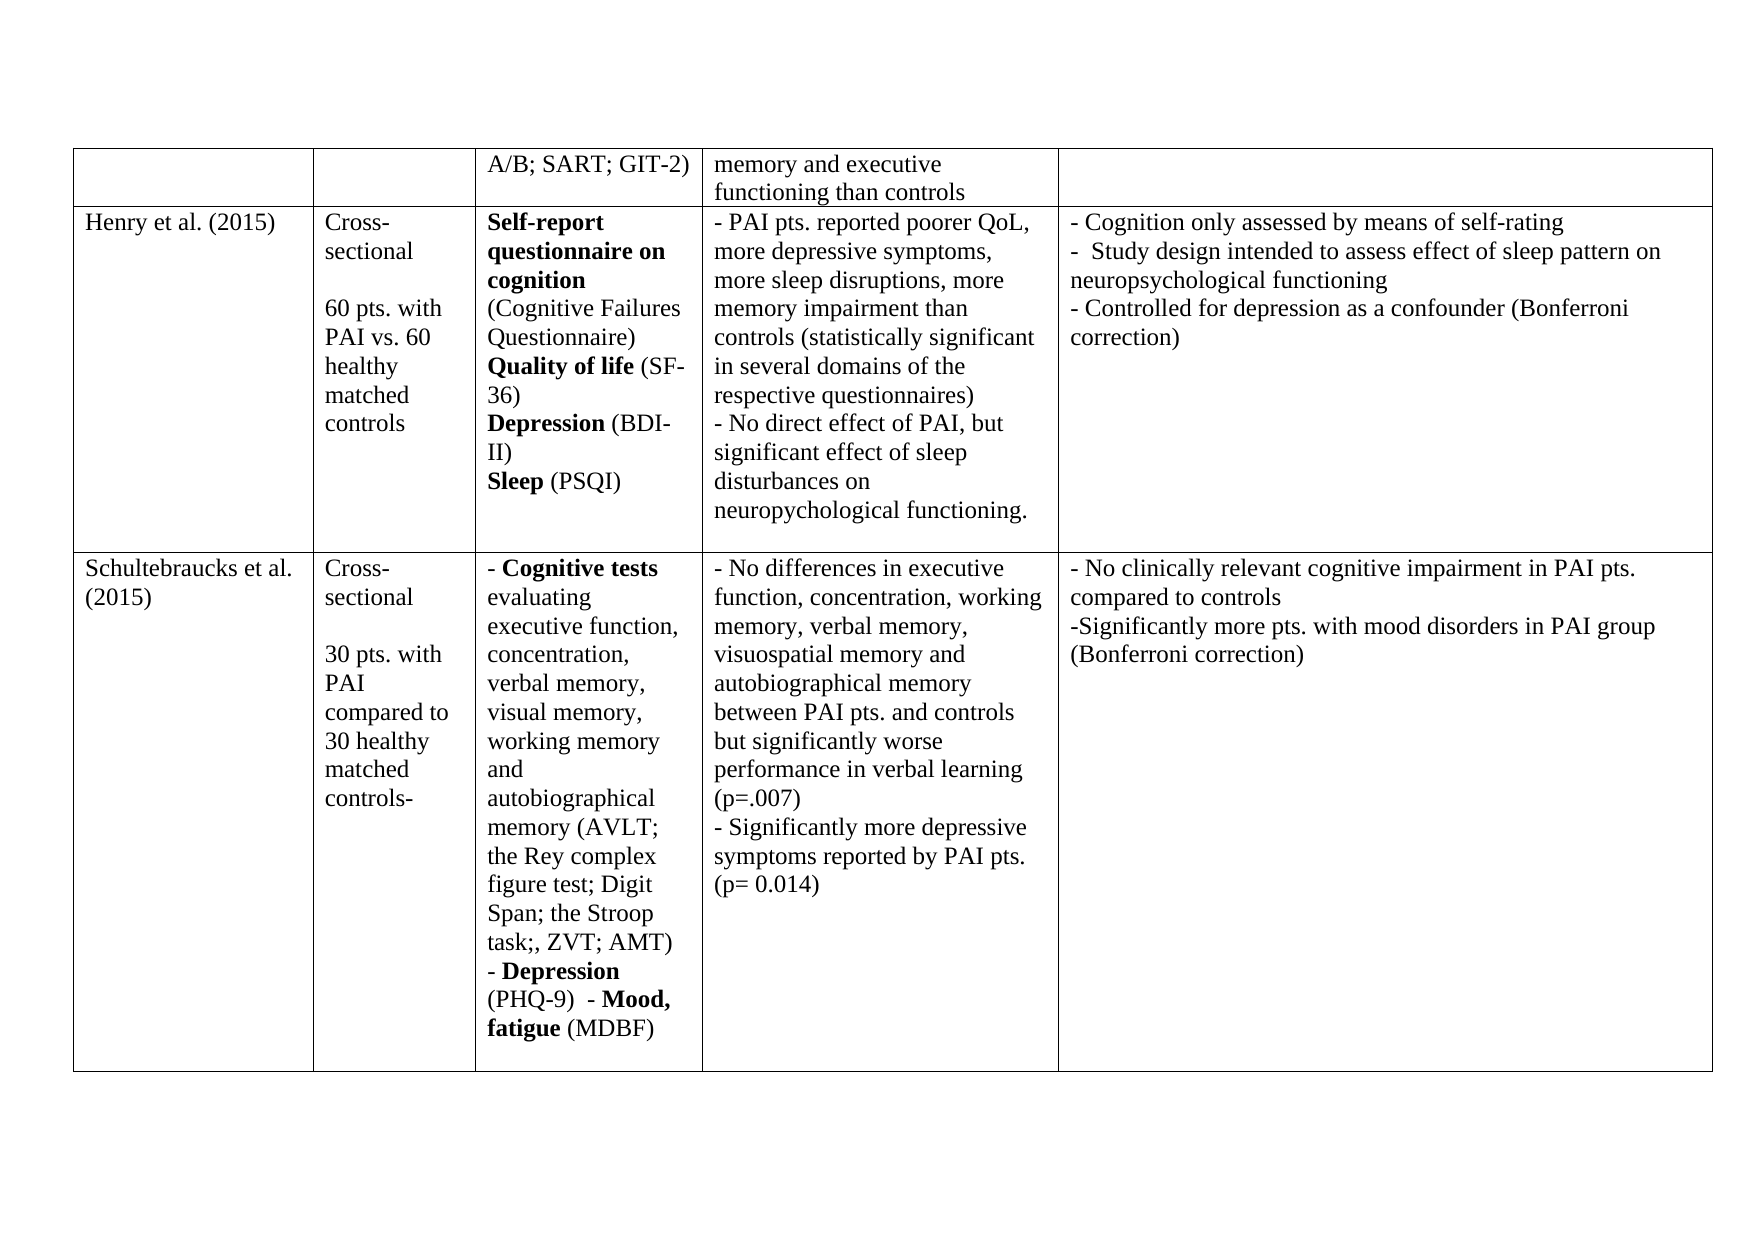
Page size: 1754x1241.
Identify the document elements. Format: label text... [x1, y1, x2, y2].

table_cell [703, 149, 1058, 206]
table_cell Henry et al. (2015) [74, 207, 313, 552]
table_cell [74, 149, 313, 206]
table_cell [476, 553, 702, 1071]
table_cell - PAI pts. reported poorer QoL, more depressive symptoms, more sleep disruptions, more memory impairment than controls (statistically significant in several domains of the respective questionnaires) - No direct effect of PAI, but significant effect of sleep disturbances on neuropychological functioning. [703, 207, 1058, 552]
table_cell - Cognition only assessed by means of self-rating - Study design intended to assess effect of sleep pattern on neuropsychological functioning - Controlled for depression as a confounder (Bonferroni correction) [1059, 207, 1712, 552]
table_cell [1059, 149, 1712, 206]
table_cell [703, 553, 1058, 1071]
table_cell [476, 149, 702, 206]
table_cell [74, 553, 313, 1071]
table_cell Self-report questionnaire on cognition (Cognitive Failures Questionnaire) Quality of life (SF-36) Depression (BDI-II) Sleep (PSQI) [476, 207, 702, 552]
table_cell Cross-sectional 60 pts. with PAI vs. 60 healthy matched controls [314, 207, 475, 552]
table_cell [314, 553, 475, 1071]
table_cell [1059, 553, 1712, 1071]
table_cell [314, 149, 475, 206]
